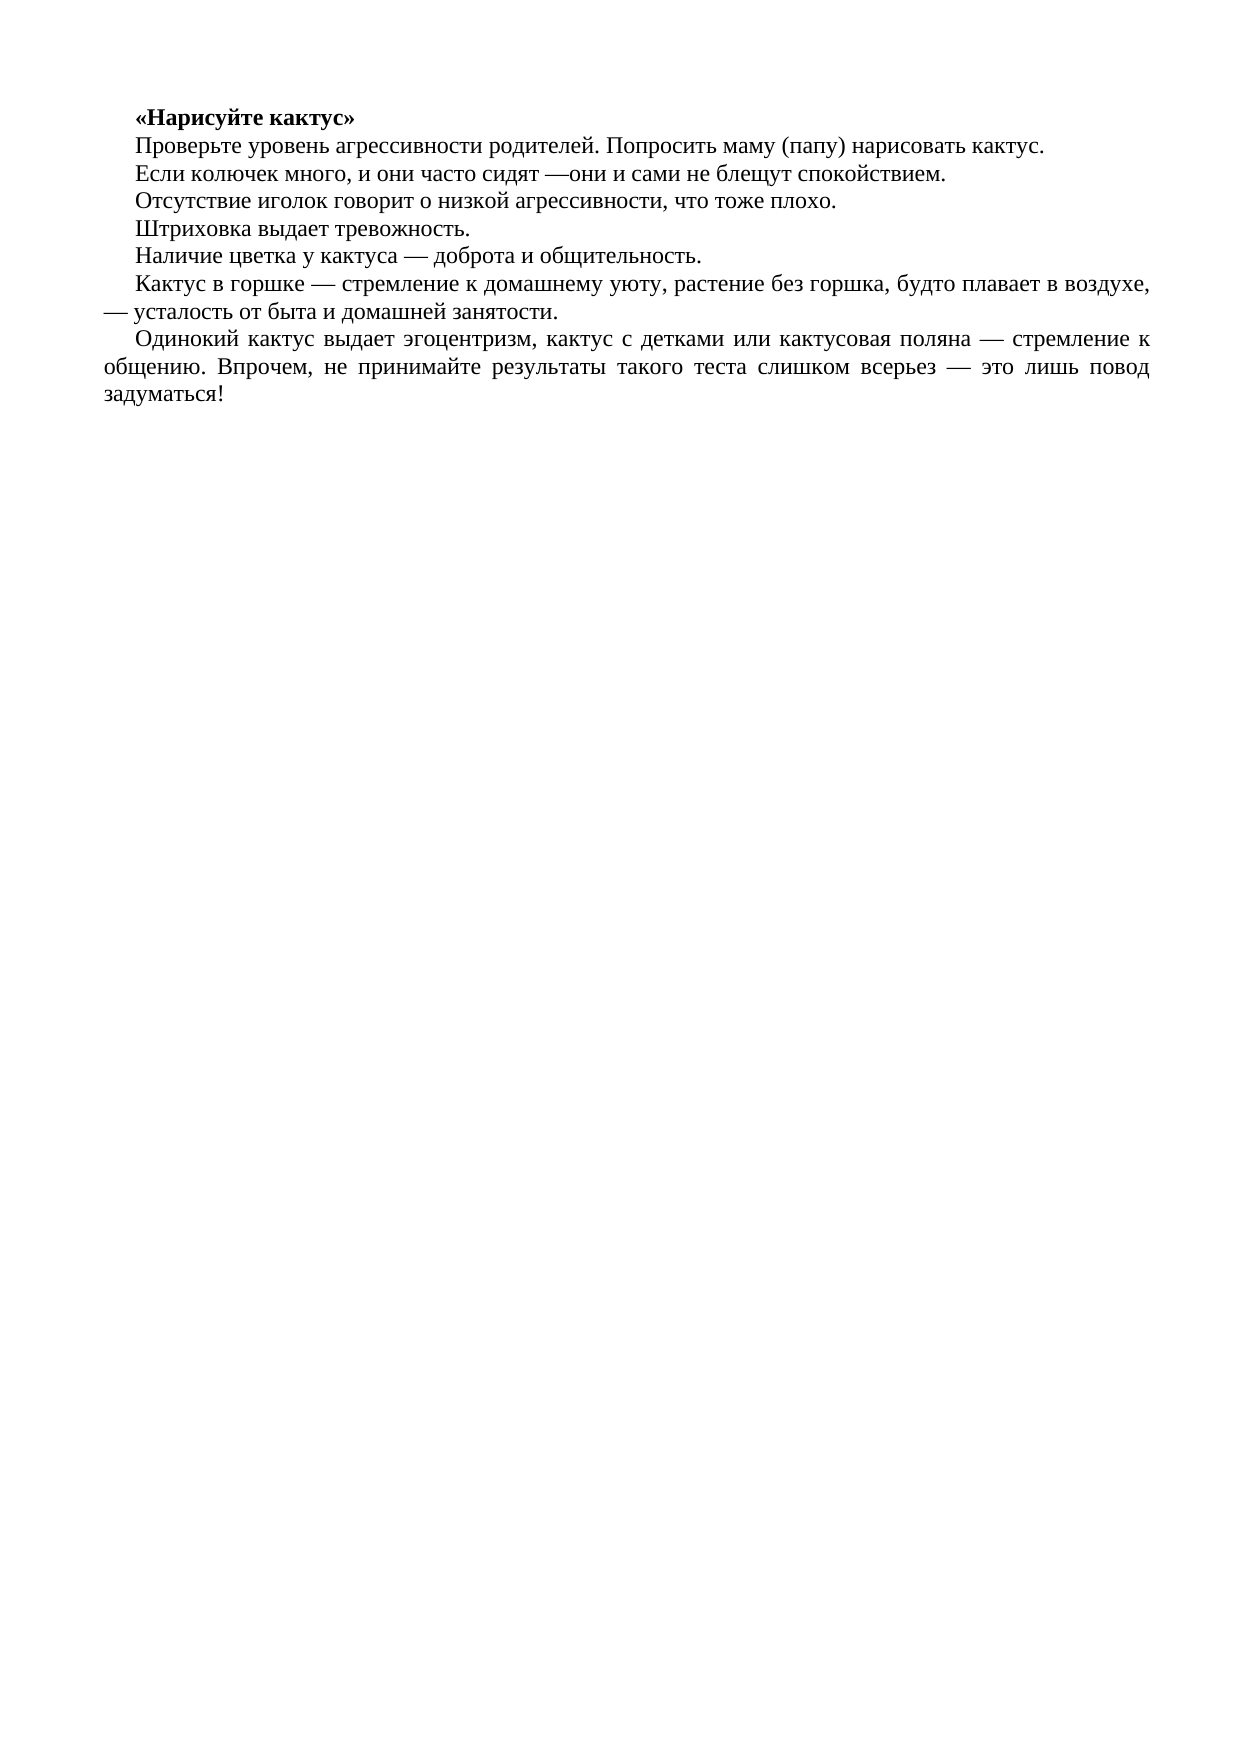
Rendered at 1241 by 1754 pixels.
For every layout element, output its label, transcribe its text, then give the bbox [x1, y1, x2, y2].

text Кактус в горшке — стремление к домашнему уюту, растение без горшка, будто плавает в воздухе, — усталость от быта и домашней занятости. [103, 269, 1152, 324]
text Отсутствие иголок говорит о низкой агрессивности, что тоже плохо. [103, 186, 1152, 214]
text «Нарисуйте кактус» [103, 103, 1152, 131]
text Штриховка выдает тревожность. [103, 214, 1152, 241]
text Проверьте уровень агрессивности родителей. Попросить маму (папу) нарисовать кактус. [103, 131, 1152, 159]
text Одинокий кактус выдает эгоцентризм, кактус с детками или кактусовая поляна — стремление к общению. Впрочем, не принимайте результаты такого теста слишком всерьез — это лишь повод задуматься! [103, 324, 1152, 407]
text Наличие цветка у кактуса — доброта и общительность. [103, 241, 1152, 269]
text Если колючек много, и они часто сидят —они и сами не блещут спокойствием. [103, 159, 1152, 186]
